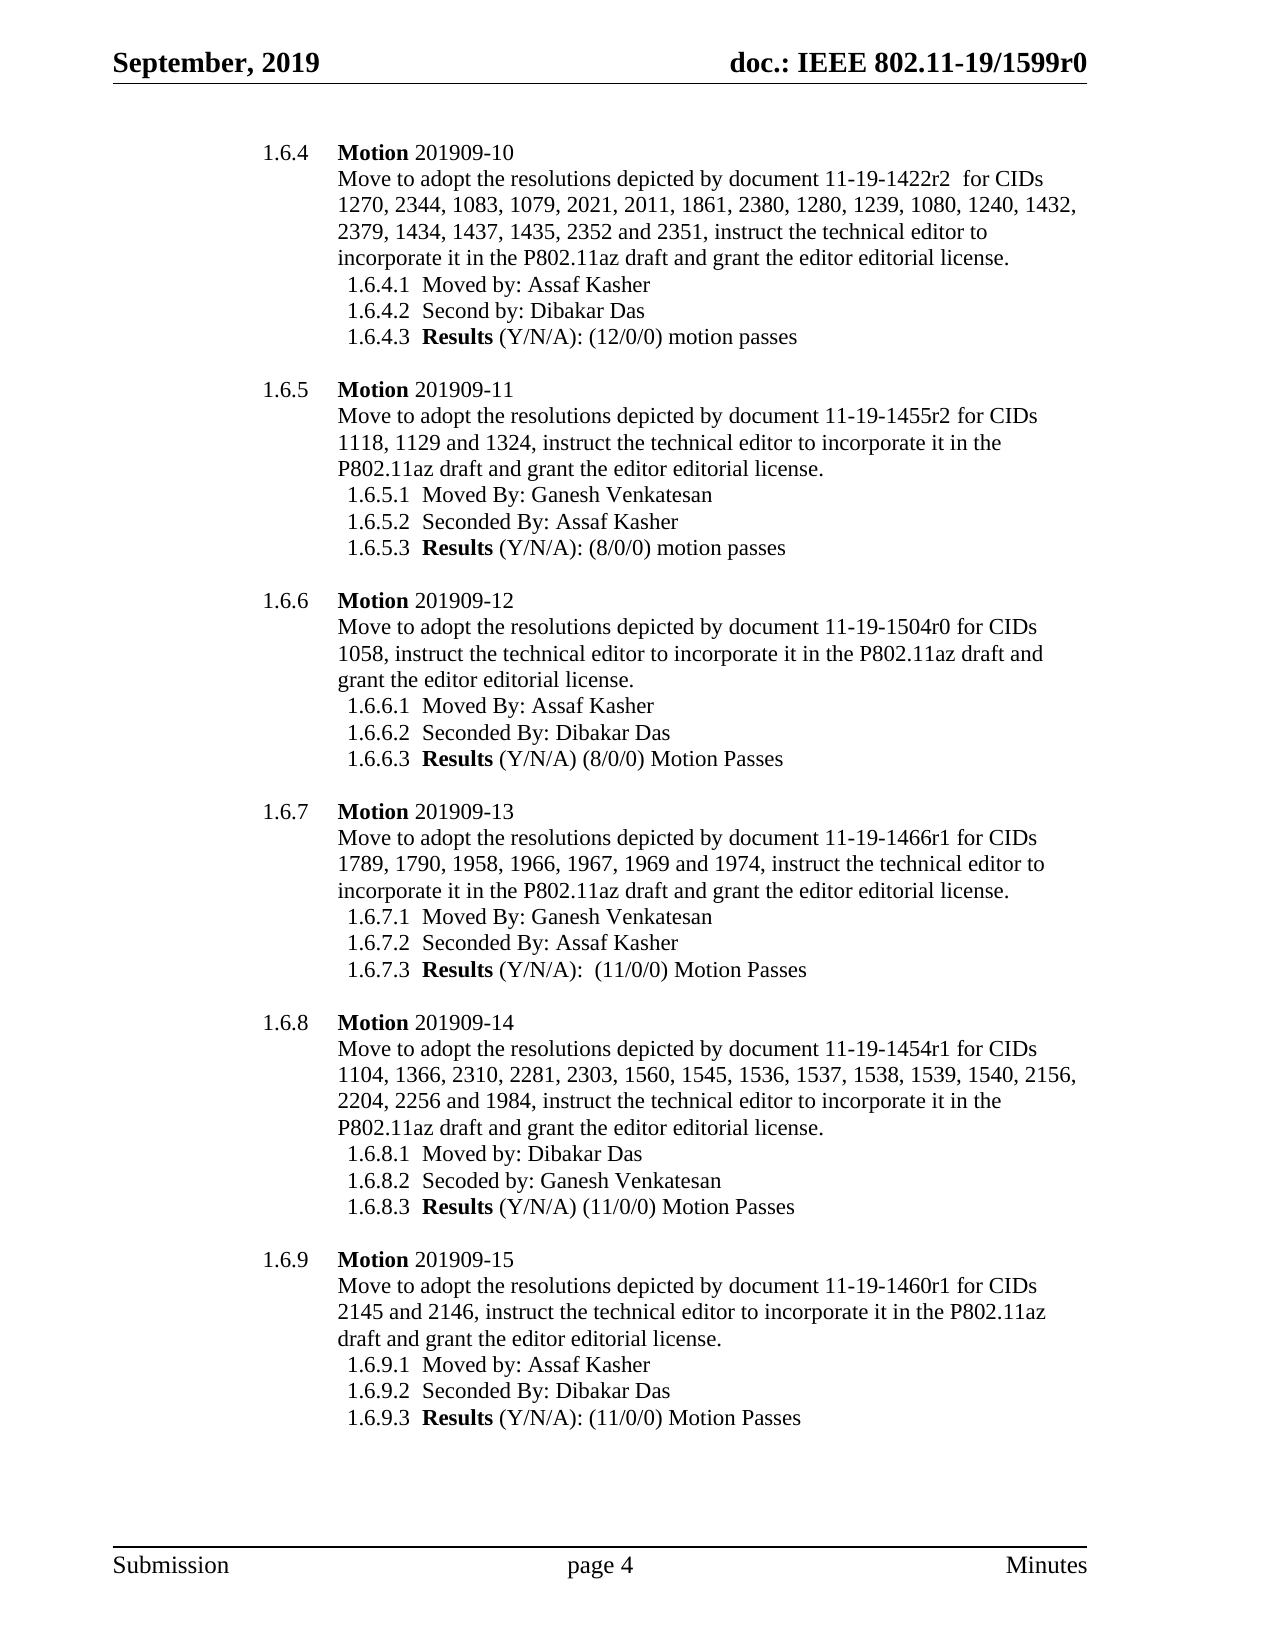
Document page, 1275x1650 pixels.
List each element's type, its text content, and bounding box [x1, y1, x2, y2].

list Results (Y/N/A): (12/0/0) motion passes [347, 323, 1087, 350]
list Results (Y/N/A): (11/0/0) Motion Passes [347, 956, 1087, 982]
list Moved By: Ganesh Venkatesan [347, 481, 1087, 508]
list Moved By: Ganesh Venkatesan [347, 903, 1087, 929]
list Motion 201909-12 Move to adopt the resolutions depicted by document 11-19-1504r0 for CIDs 1058, instruct the technical editor to incorporate it in the P802.11az draft and grant the editor editorial license. [262, 587, 1087, 692]
list Results (Y/N/A): (11/0/0) Motion Passes [347, 1404, 1087, 1430]
list Motion 201909-10 Move to adopt the resolutions depicted by document 11-19-1422r2 for CIDs 1270, 2344, 1083, 1079, 2021, 2011, 1861, 2380, 1280, 1239, 1080, 1240, 1432, 2379, 1434, 1437, 1435, 2352 and 2351, instruct the technical editor to incorporate it in the P802.11az draft and grant the editor editorial license. [262, 139, 1087, 271]
list Second by: Dibakar Das [347, 297, 1087, 323]
list Moved by: Assaf Kasher [347, 1351, 1087, 1377]
list Secoded by: Ganesh Venkatesan [347, 1167, 1087, 1193]
list Motion 201909-11 Move to adopt the resolutions depicted by document 11-19-1455r2 for CIDs 1118, 1129 and 1324, instruct the technical editor to incorporate it in the P802.11az draft and grant the editor editorial license. [262, 376, 1087, 481]
list Motion 201909-15 Move to adopt the resolutions depicted by document 11-19-1460r1 for CIDs 2145 and 2146, instruct the technical editor to incorporate it in the P802.11az draft and grant the editor editorial license. [262, 1246, 1087, 1351]
list Moved by: Dibakar Das [347, 1140, 1087, 1167]
list Results (Y/N/A) (11/0/0) Motion Passes [347, 1193, 1087, 1219]
list Results (Y/N/A): (8/0/0) motion passes [347, 534, 1087, 561]
list Seconded By: Dibakar Das [347, 719, 1087, 745]
list Moved by: Assaf Kasher [347, 271, 1087, 297]
list Seconded By: Assaf Kasher [347, 929, 1087, 956]
list Moved By: Assaf Kasher [347, 692, 1087, 719]
list Seconded By: Assaf Kasher [347, 508, 1087, 534]
list Results (Y/N/A) (8/0/0) Motion Passes [347, 745, 1087, 771]
list Motion 201909-14 Move to adopt the resolutions depicted by document 11-19-1454r1 for CIDs 1104, 1366, 2310, 2281, 2303, 1560, 1545, 1536, 1537, 1538, 1539, 1540, 2156, 2204, 2256 and 1984, instruct the technical editor to incorporate it in the P802.11az draft and grant the editor editorial license. [262, 1008, 1087, 1140]
list Motion 201909-13 Move to adopt the resolutions depicted by document 11-19-1466r1 for CIDs 1789, 1790, 1958, 1966, 1967, 1969 and 1974, instruct the technical editor to incorporate it in the P802.11az draft and grant the editor editorial license. [262, 798, 1087, 903]
list Seconded By: Dibakar Das [347, 1377, 1087, 1404]
